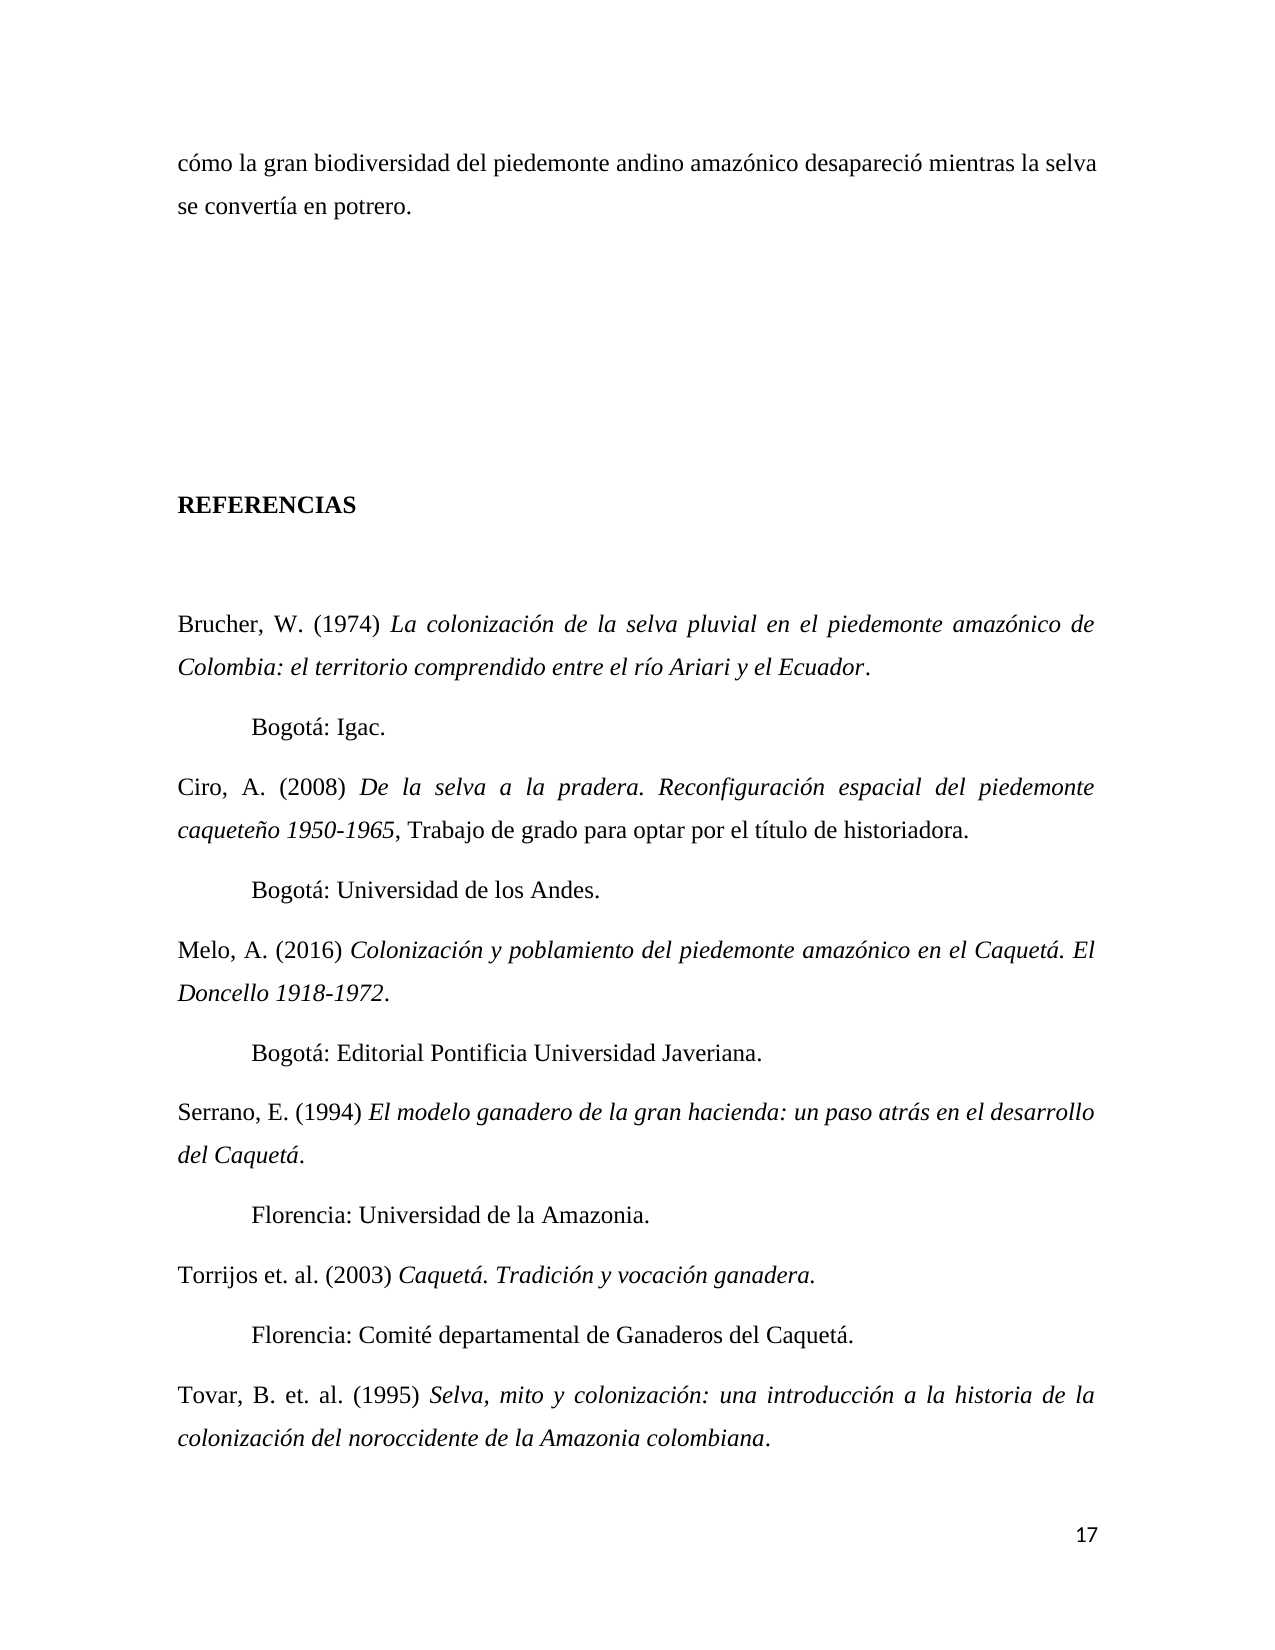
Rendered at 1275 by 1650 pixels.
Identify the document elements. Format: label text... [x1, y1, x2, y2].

text REFERENCIAS [177, 490, 1098, 518]
text Bogotá: Igac. [177, 712, 1098, 741]
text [177, 148, 1098, 219]
text Torrijos et. al. (2003) Caquetá. Tradición y vocación ganadera. [177, 1260, 1098, 1289]
text Bogotá: Universidad de los Andes. [177, 875, 1098, 904]
text Serrano, E. (1994) El modelo ganadero de la gran hacienda: un paso atrás en el desarrollo del Caquetá. [177, 1097, 1098, 1169]
text Tovar, B. et. al. (1995) Selva, mito y colonización: una introducción a la historia de la colonización del noroccidente de la Amazonia colombiana. [177, 1380, 1098, 1452]
text Brucher, W. (1974) La colonización de la selva pluvial en el piedemonte amazónico de Colombia: el territorio comprendido entre el río Ariari y el Ecuador. [177, 609, 1098, 681]
text Melo, A. (2016) Colonización y poblamiento del piedemonte amazónico en el Caquetá. El Doncello 1918-1972. [177, 935, 1098, 1007]
text Florencia: Comité departamental de Ganaderos del Caquetá. [177, 1320, 1098, 1349]
text Bogotá: Editorial Pontificia Universidad Javeriana. [177, 1038, 1098, 1066]
text Ciro, A. (2008) De la selva a la pradera. Reconfiguración espacial del piedemonte caqueteño 1950-1965, Trabajo de grado para optar por el título de historiadora. [177, 772, 1098, 844]
text Florencia: Universidad de la Amazonia. [177, 1200, 1098, 1229]
